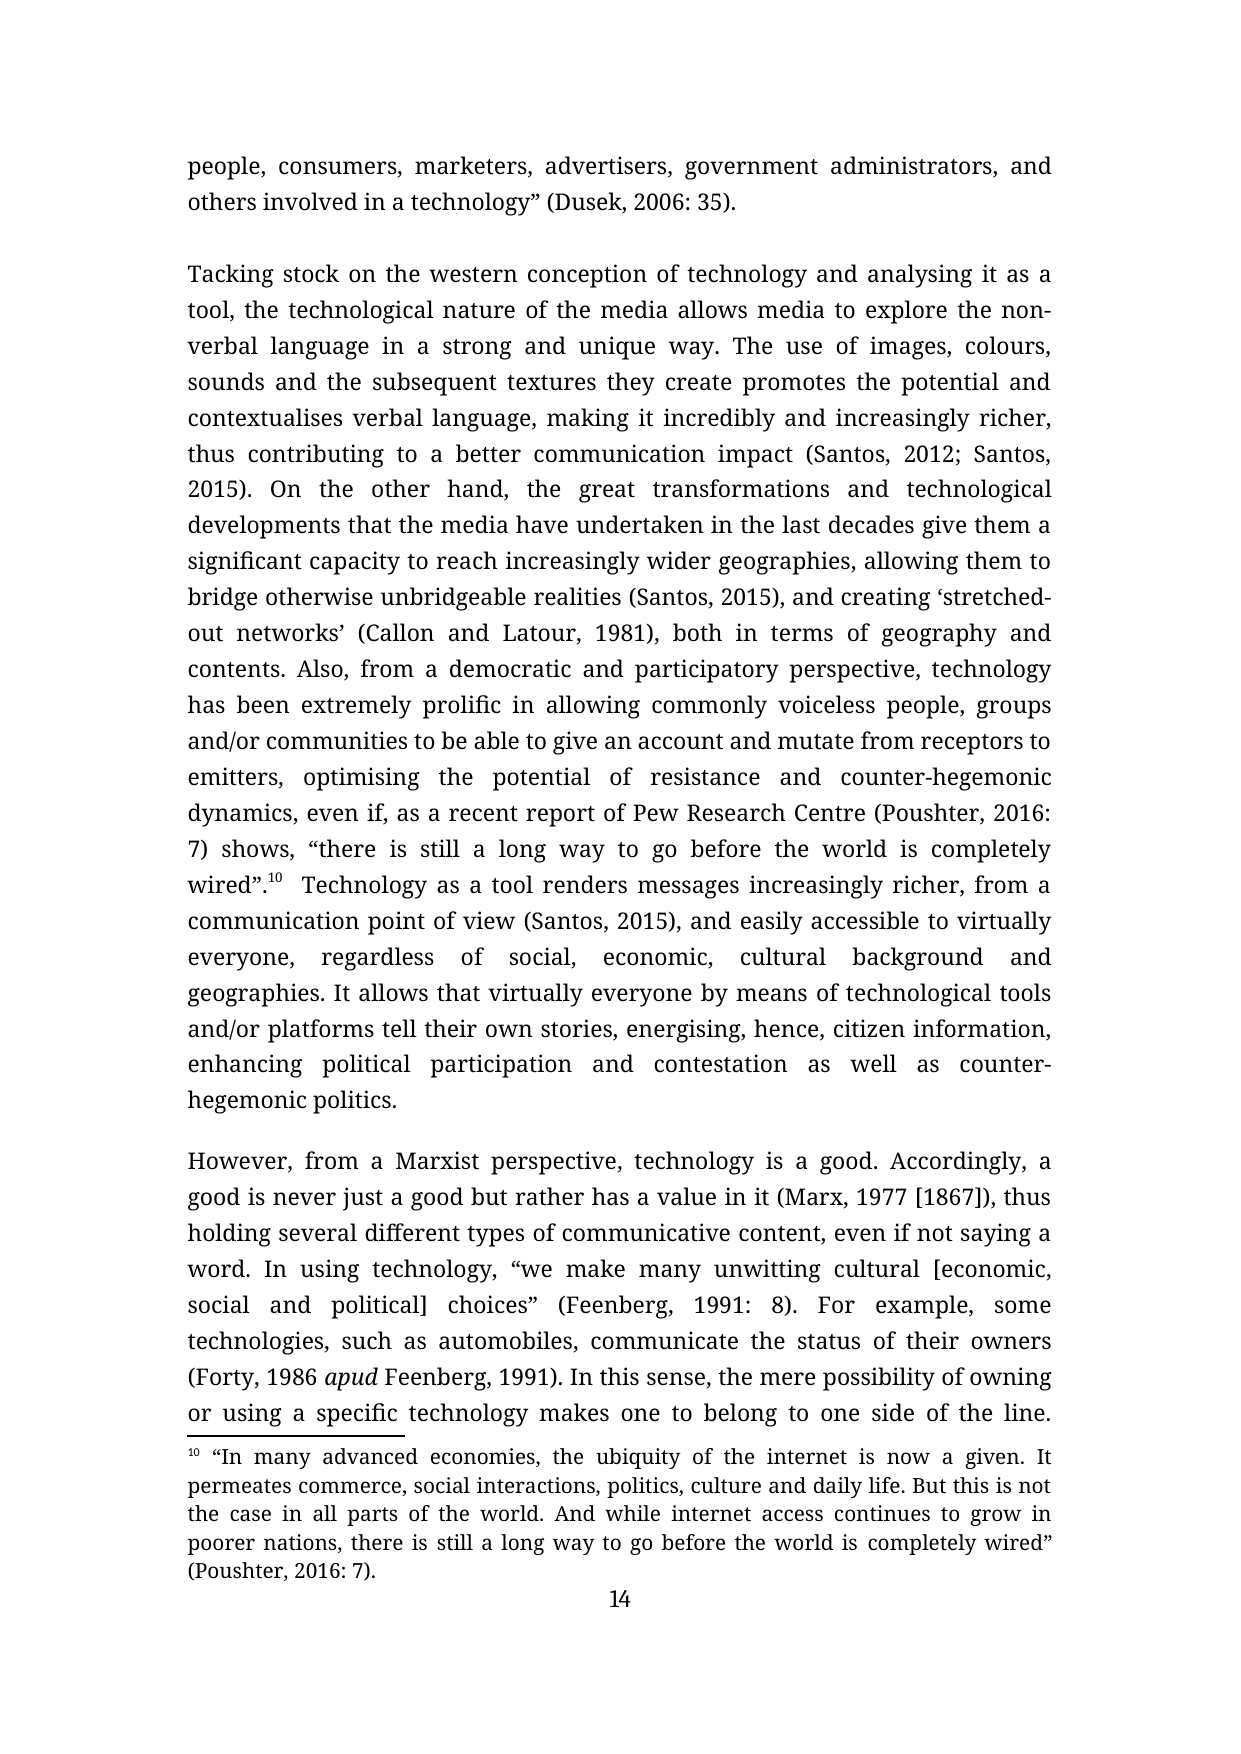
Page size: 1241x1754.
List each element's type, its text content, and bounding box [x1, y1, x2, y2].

text Tacking stock on the western conception of technology and analysing it as a tool, the technological nature of the media allows media to explore the non-verbal language in a strong and unique way. The use of images, colours, sounds and the subsequent textures they create promotes the potential and contextualises verbal language, making it incredibly and increasingly richer, thus contributing to a better communication impact (Santos, 2012; Santos, 2015). On the other hand, the great transformations and technological developments that the media have undertaken in the last decades give them a significant capacity to reach increasingly wider geographies, allowing them to bridge otherwise unbridgeable realities (Santos, 2015), and creating ‘stretched-out networks’ (Callon and Latour, 1981), both in terms of geography and contents. Also, from a democratic and participatory perspective, technology has been extremely prolific in allowing commonly voiceless people, groups and/or communities to be able to give an account and mutate from receptors to emitters, optimising the potential of resistance and counter-hegemonic dynamics, even if, as a recent report of Pew Research Centre (Poushter, 2016: 7) shows, “there is still a long way to go before the world is completely wired”. Technology as a tool renders messages increasingly richer, from a communication point of view (Santos, 2015), and easily accessible to virtually everyone, regardless of social, economic, cultural background and geographies. It allows that virtually everyone by means of technological tools and/or platforms tell their own stories, energising, hence, citizen information, enhancing political participation and contestation as well as counter-hegemonic politics. [187, 258, 1053, 1116]
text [187, 150, 1053, 217]
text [187, 1145, 1053, 1428]
